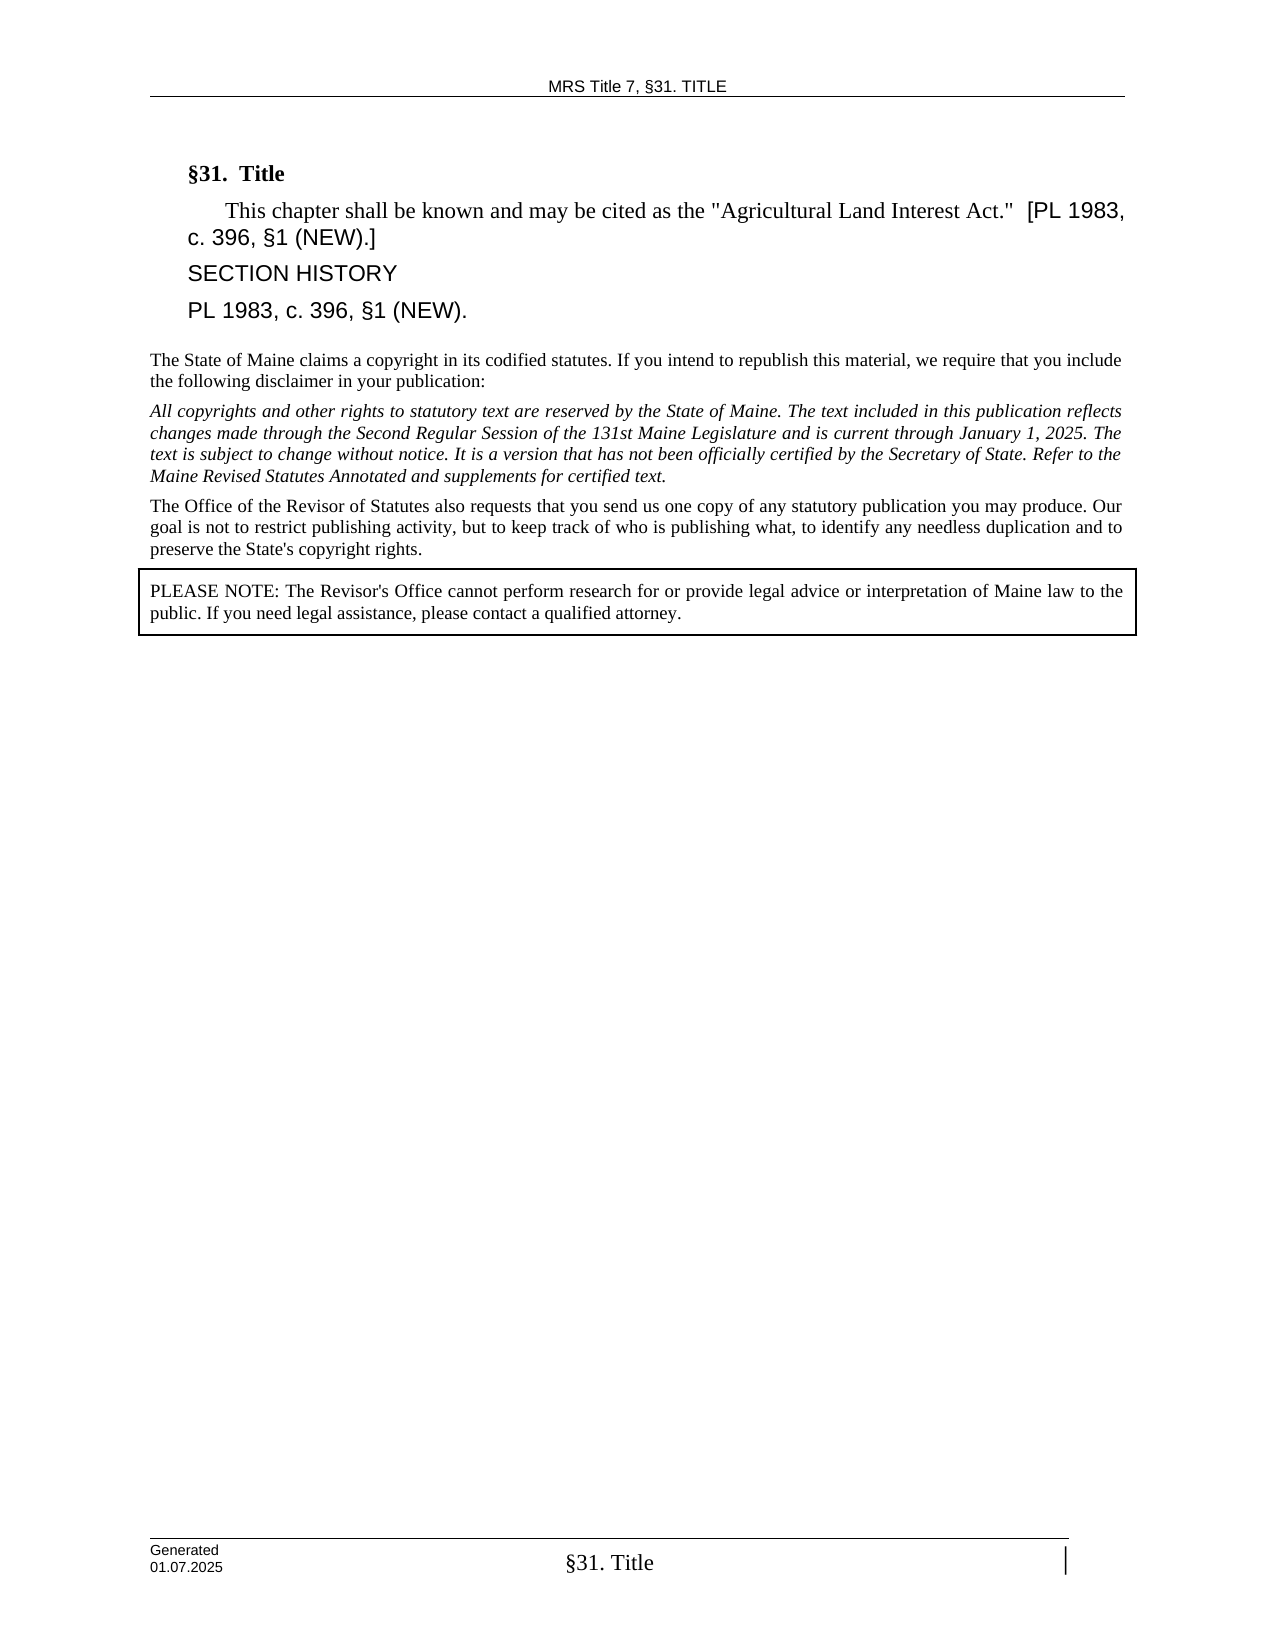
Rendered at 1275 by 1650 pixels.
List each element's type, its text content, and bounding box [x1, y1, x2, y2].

text SECTION HISTORY [187, 260, 1125, 287]
text PLEASE NOTE: The Revisor's Office cannot perform research for or provide legal advice or interpretation of Maine law to the public. If you need legal assistance, please contact a qualified attorney. [140, 570, 1135, 634]
text This chapter shall be known and may be cited as the "Agricultural Land Interest Act." [PL 1983, c. 396, §1 (NEW).] [187, 197, 1125, 250]
text §31. Title [187, 160, 1125, 187]
text PL 1983, c. 396, §1 (NEW). [187, 297, 1125, 323]
text The Office of the Revisor of Statutes also requests that you send us one copy of any statutory publication you may produce. Our goal is not to restrict publishing activity, but to keep track of who is publishing what, to identify any needless duplication and to preserve the State's copyright rights. [150, 494, 1125, 559]
text All copyrights and other rights to statutory text are reserved by the State of Maine. The text included in this publication reflects changes made through the Second Regular Session of the 131st Maine Legislature and is current through January 1, 2025 . The text is subject to change without notice. It is a version that has not been officially certified by the Secretary of State. Refer to the Maine Revised Statutes Annotated and supplements for certified text. [150, 400, 1125, 486]
text The State of Maine claims a copyright in its codified statutes. If you intend to republish this material, we require that you include the following disclaimer in your publication: [150, 348, 1125, 392]
